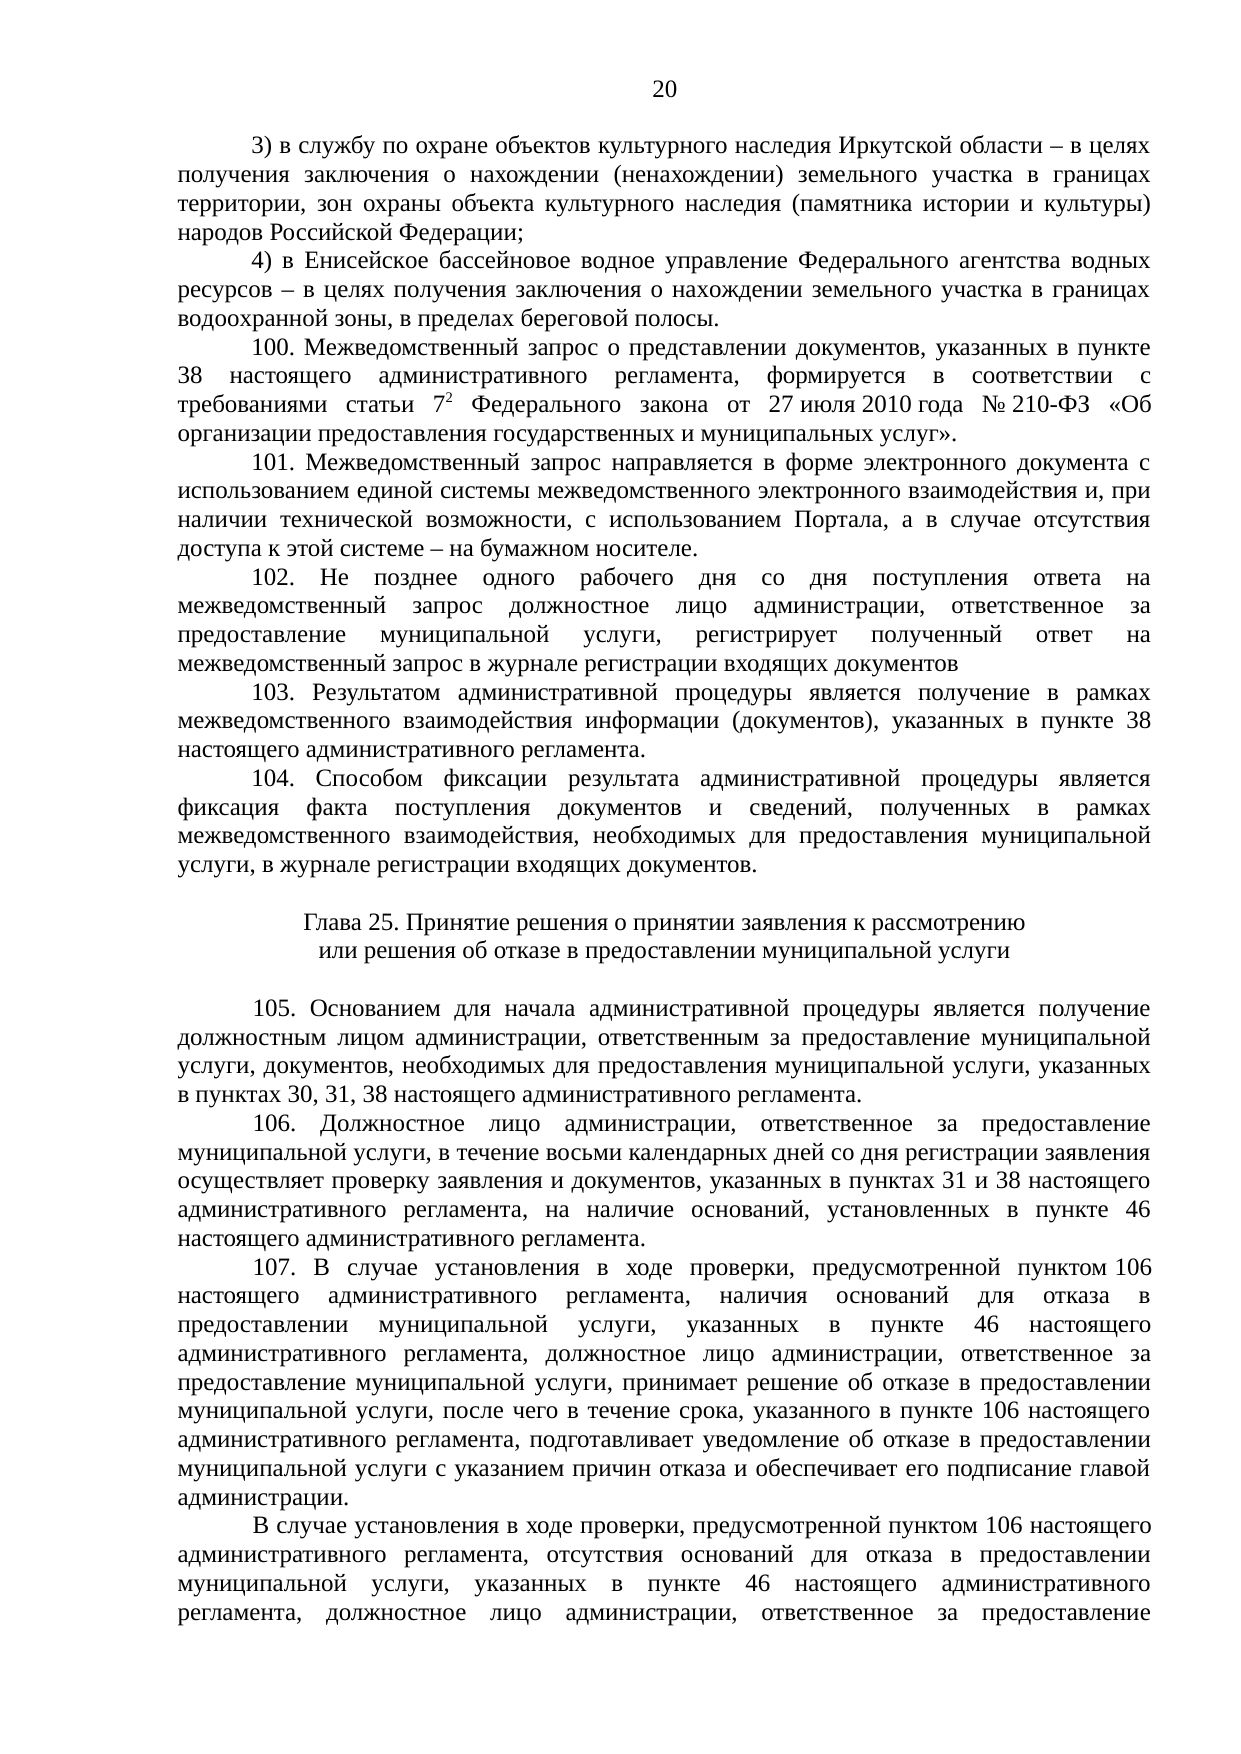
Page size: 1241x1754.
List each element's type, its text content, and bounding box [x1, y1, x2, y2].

text 106. Должностное лицо администрации, ответственное за предоставление муниципальной услуги, в течение восьми календарных дней со дня регистрации заявления осуществляет проверку заявления и документов, указанных в пунктах 31 и 38 настоящего административного регламента, на наличие оснований, установленных в пункте 46 настоящего административного регламента. [177, 1108, 1152, 1252]
text 4) в Енисейское бассейновое водное управление Федерального агентства водных ресурсов – в целях получения заключения о нахождении земельного участка в границах водоохранной зоны, в пределах береговой полосы. [177, 246, 1152, 332]
text 3) в службу по охране объектов культурного наследия Иркутской области – в целях получения заключения о нахождении (ненахождении) земельного участка в границах территории, зон охраны объекта культурного наследия (памятника истории и культуры) народов Российской Федерации; [177, 131, 1152, 246]
text 105. Основанием для начала административной процедуры является получение должностным лицом администрации, ответственным за предоставление муниципальной услуги, документов, необходимых для предоставления муниципальной услуги, указанных в пунктах 30, 31, 38 настоящего административного регламента. [177, 993, 1152, 1108]
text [177, 1511, 1152, 1626]
text 100. Межведомственный запрос о представлении документов, указанных в пункте 38 настоящего административного регламента, формируется в соответствии с требованиями статьи 72 Федерального закона от 27 июля 2010 года № 210-ФЗ «Об организации предоставления государственных и муниципальных услуг». [177, 332, 1152, 447]
text 103. Результатом административной процедуры является получение в рамках межведомственного взаимодействия информации (документов), указанных в пункте 38 настоящего административного регламента. [177, 677, 1152, 763]
text 104. Способом фиксации результата административной процедуры является фиксация факта поступления документов и сведений, полученных в рамках межведомственного взаимодействия, необходимых для предоставления муниципальной услуги, в журнале регистрации входящих документов. [177, 763, 1152, 878]
text Глава 25. Принятие решения о принятии заявления к рассмотрению или решения об отказе в предоставлении муниципальной услуги [177, 907, 1152, 964]
text 102. Не позднее одного рабочего дня со дня поступления ответа на межведомственный запрос должностное лицо администрации, ответственное за предоставление муниципальной услуги, регистрирует полученный ответ на межведомственный запрос в журнале регистрации входящих документов [177, 562, 1152, 677]
text 107. В случае установления в ходе проверки, предусмотренной пунктом 106 настоящего административного регламента, наличия оснований для отказа в предоставлении муниципальной услуги, указанных в пункте 46 настоящего административного регламента, должностное лицо администрации, ответственное за предоставление муниципальной услуги, принимает решение об отказе в предоставлении муниципальной услуги, после чего в течение срока, указанного в пункте 106 настоящего административного регламента, подготавливает уведомление об отказе в предоставлении муниципальной услуги с указанием причин отказа и обеспечивает его подписание главой администрации. [177, 1252, 1152, 1511]
text 101. Межведомственный запрос направляется в форме электронного документа с использованием единой системы межведомственного электронного взаимодействия и, при наличии технической возможности, с использованием Портала, а в случае отсутствия доступа к этой системе – на бумажном носителе. [177, 447, 1152, 562]
